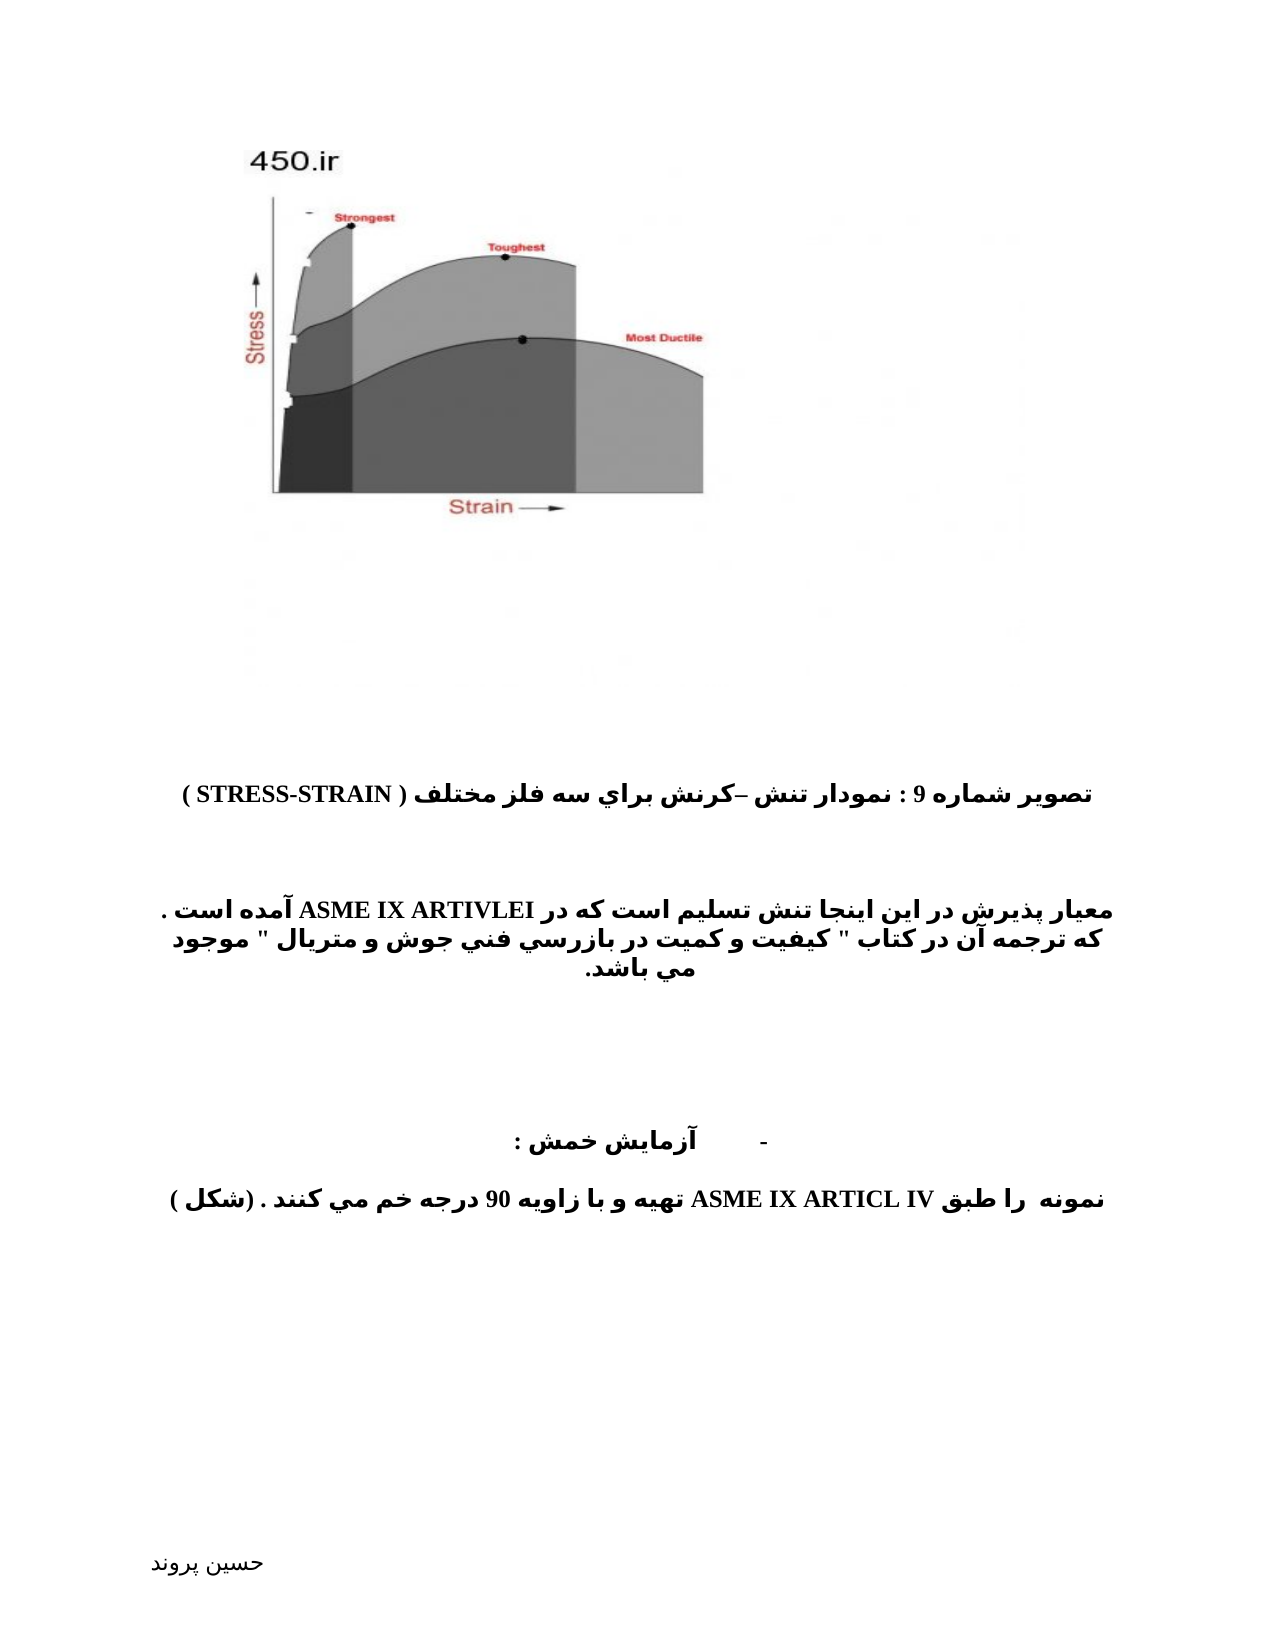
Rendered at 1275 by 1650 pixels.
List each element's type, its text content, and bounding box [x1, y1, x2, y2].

text معيار پذيرش در اين اينجا تنش تسليم است كه در ASME IX ARTIVLEI آمده است . كه ترجمه آن در كتاب " كيفيت و كميت در بازرسي فني جوش و متريال " موجود مي باشد. [150, 895, 1125, 981]
text تصوير شماره 9 : نمودار تنش –كرنش براي سه فلز مختلف ( STRESS-STRAIN ) [150, 779, 1125, 808]
text نمونه را طبق ASME IX ARTICL IV تهيه و با زاويه 90 درجه خم مي كنند . (شكل ) [150, 1184, 1125, 1213]
picture [243, 150, 1025, 687]
text - آزمايش خمش : [150, 1126, 1125, 1155]
